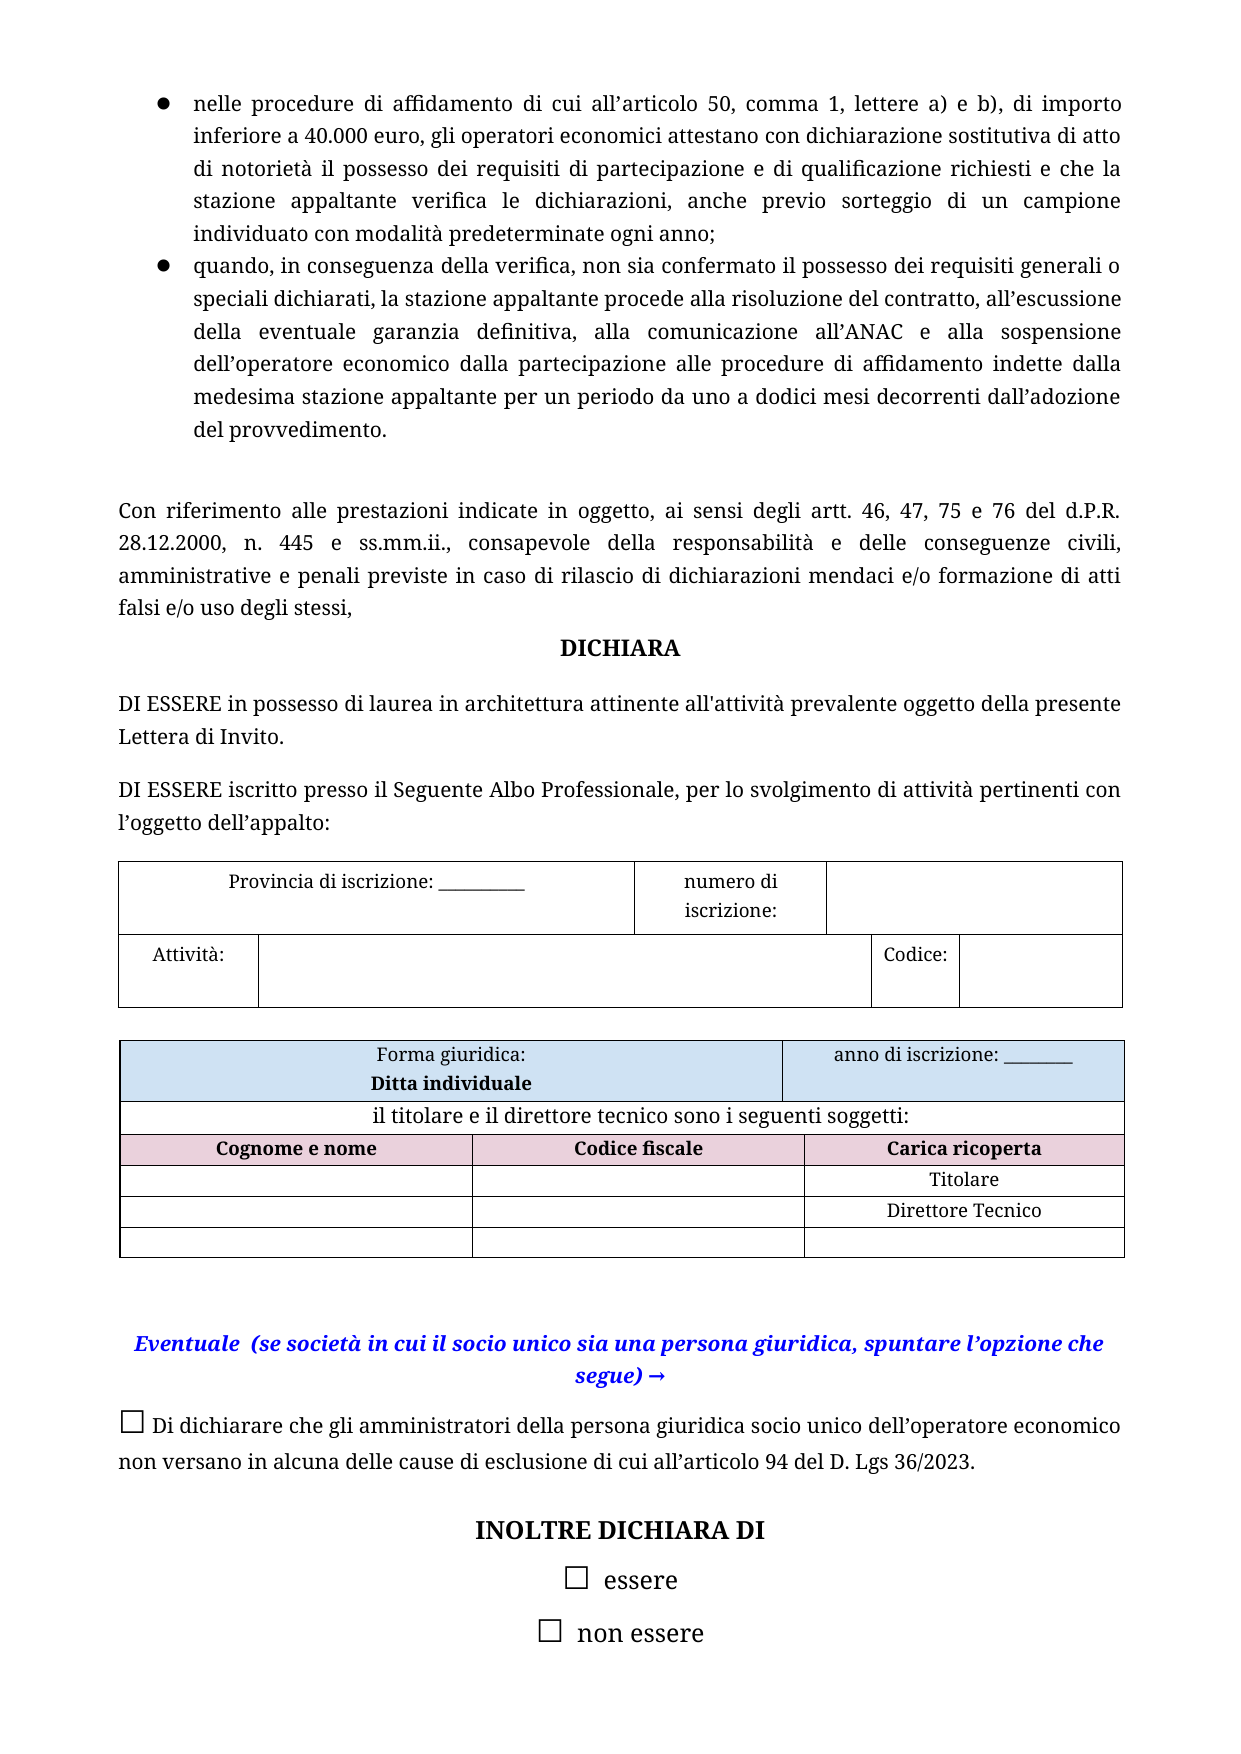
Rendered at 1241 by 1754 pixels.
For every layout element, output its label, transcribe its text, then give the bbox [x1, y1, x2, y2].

text ☐ Di dichiarare che gli amministratori della persona giuridica socio unico dell’operatore economico non versano in alcuna delle cause di esclusione di cui all’articolo 94 del D. Lgs 36/2023. [118, 1401, 1122, 1476]
table_cell Attività: [119, 935, 258, 1007]
table_cell Cognome e nome [121, 1135, 472, 1165]
text DI ESSERE iscritto presso il Seguente Albo Professionale, per lo svolgimento di attività pertinenti con l’oggetto dell’appalto: [118, 775, 1122, 836]
table_cell [121, 1197, 472, 1227]
table_header numero di iscrizione: [635, 862, 826, 934]
table_cell [121, 1166, 472, 1196]
text ☐ non essere [118, 1609, 1122, 1652]
text DI ESSERE in possesso di laurea in architettura attinente all'attività prevalente oggetto della presente Lettera di Invito. [118, 689, 1122, 750]
table_cell [473, 1228, 804, 1257]
table_header Provincia di iscrizione: __________ [119, 862, 634, 934]
text Eventuale (se società in cui il socio unico sia una persona giuridica, spuntare l’opzione che segue) → [118, 1329, 1122, 1390]
table_cell [473, 1197, 804, 1227]
table_header Forma giuridica: Ditta individuale [121, 1041, 782, 1101]
table_cell Direttore Tecnico [805, 1197, 1124, 1227]
table_cell Codice fiscale [473, 1135, 804, 1165]
table_header anno di iscrizione: ________ [783, 1041, 1124, 1101]
table_cell Carica ricoperta [805, 1135, 1124, 1165]
table_cell il titolare e il direttore tecnico sono i seguenti soggetti: [121, 1102, 1124, 1134]
list quando, in conseguenza della verifica, non sia confermato il possesso dei requisiti generali o speciali dichiarati, la stazione appaltante procede alla risoluzione del contratto, all’escussione della eventuale garanzia definitiva, alla comunicazione all’ANAC e alla sospensione dell’operatore economico dalla partecipazione alle procedure di affidamento indette dalla medesima stazione appaltante per un periodo da uno a dodici mesi decorrenti dall’adozione del provvedimento. [156, 252, 1122, 443]
table_cell [121, 1228, 472, 1257]
table_cell [259, 935, 871, 1007]
text ☐ essere [118, 1556, 1122, 1598]
list nelle procedure di affidamento di cui all’articolo 50, comma 1, lettere a) e b), di importo inferiore a 40.000 euro, gli operatori economici attestano con dichiarazione sostitutiva di atto di notorietà il possesso dei requisiti di partecipazione e di qualificazione richiesti e che la stazione appaltante verifica le dichiarazioni, anche previo sorteggio di un campione individuato con modalità predeterminate ogni anno; [156, 89, 1122, 247]
text INOLTRE DICHIARA DI [118, 1512, 1122, 1547]
table_cell [960, 935, 1122, 1007]
table_cell [473, 1166, 804, 1196]
table_cell [805, 1228, 1124, 1257]
table_header [827, 862, 1122, 934]
table_cell Codice: [872, 935, 959, 1007]
table_cell Titolare [805, 1166, 1124, 1196]
text Con riferimento alle prestazioni indicate in oggetto, ai sensi degli artt. 46, 47, 75 e 76 del d.P.R. 28.12.2000, n. 445 e ss.mm.ii., consapevole della responsabilità e delle conseguenze civili, amministrative e penali previste in caso di rilascio di dichiarazioni mendaci e/o formazione di atti falsi e/o uso degli stessi, [118, 496, 1122, 622]
text DICHIARA [118, 632, 1122, 664]
